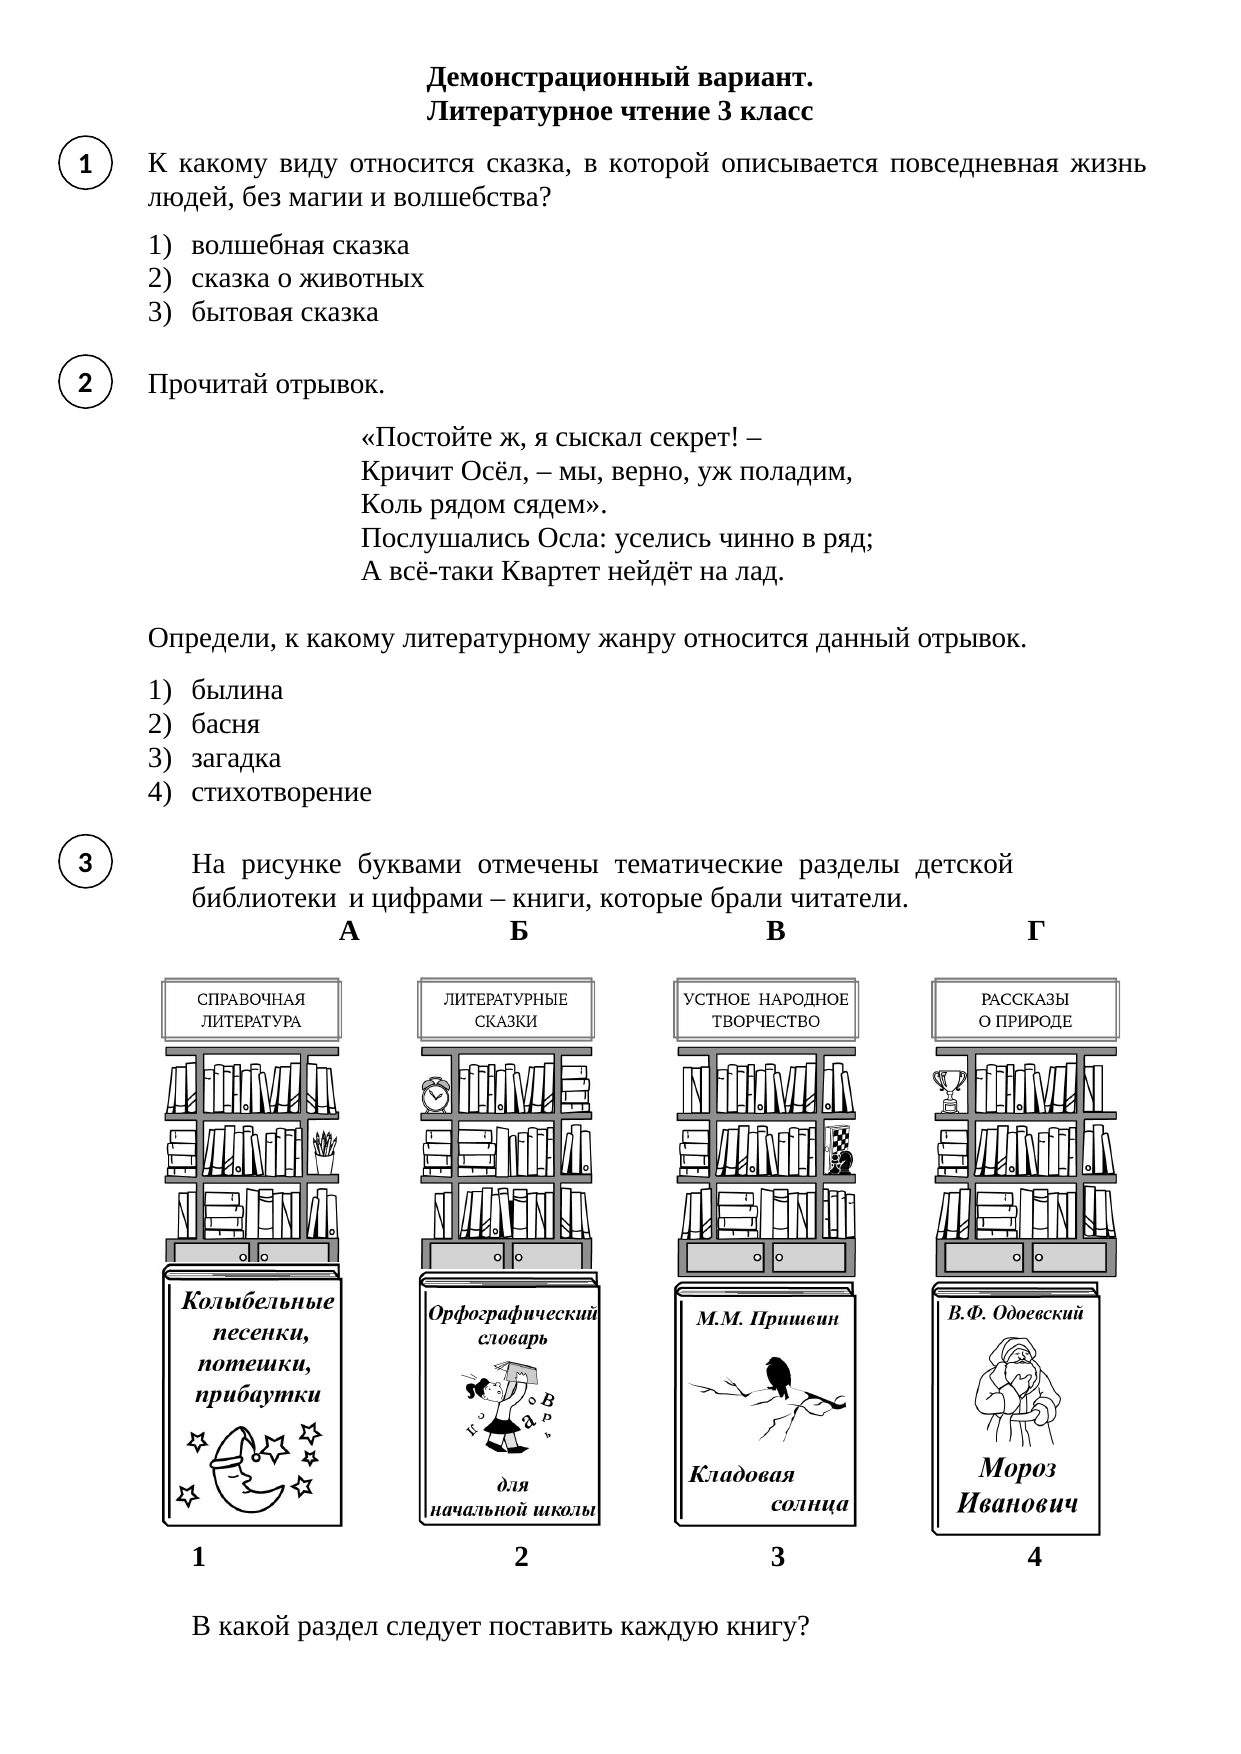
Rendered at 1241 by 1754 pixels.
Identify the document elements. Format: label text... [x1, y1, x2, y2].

picture [159, 977, 346, 1527]
picture [929, 977, 1121, 1536]
text «Постойте ж, я сыскал секрет! – Кричит Осёл, – мы, верно, уж поладим, Коль рядом сядем». [361, 419, 853, 520]
text Демонстрационный вариант. [46, 59, 1194, 93]
list стихотворение [148, 774, 375, 807]
list бытовая сказка [148, 294, 380, 327]
list басня [148, 707, 1194, 740]
picture [671, 977, 860, 1527]
text Послушались Осла: уселись чинно в ряд; А всё-таки Квартет нейдёт на лад. [361, 520, 889, 587]
list загадка [148, 740, 1194, 774]
picture [415, 977, 604, 1526]
text В какой раздел следует поставить каждую книгу? [191, 1608, 1194, 1642]
text К какому виду относится сказка, в которой описывается повседневная жизнь людей, без магии и волшебства? [148, 145, 1194, 212]
list волшебная сказка [148, 227, 1194, 260]
text Определи, к какому литературному жанру относится данный отрывок. [148, 620, 1194, 654]
list сказка о животных [148, 260, 1194, 294]
text Литературное чтение 3 класс [46, 93, 1194, 126]
list былина [148, 673, 1194, 707]
text Прочитай отрывок. [148, 366, 1194, 400]
list А Б В Г [191, 913, 1194, 947]
text На рисунке буквами отмечены тематические разделы детской библиотеки и цифрами – книги, которые брали читатели. [191, 846, 1141, 913]
